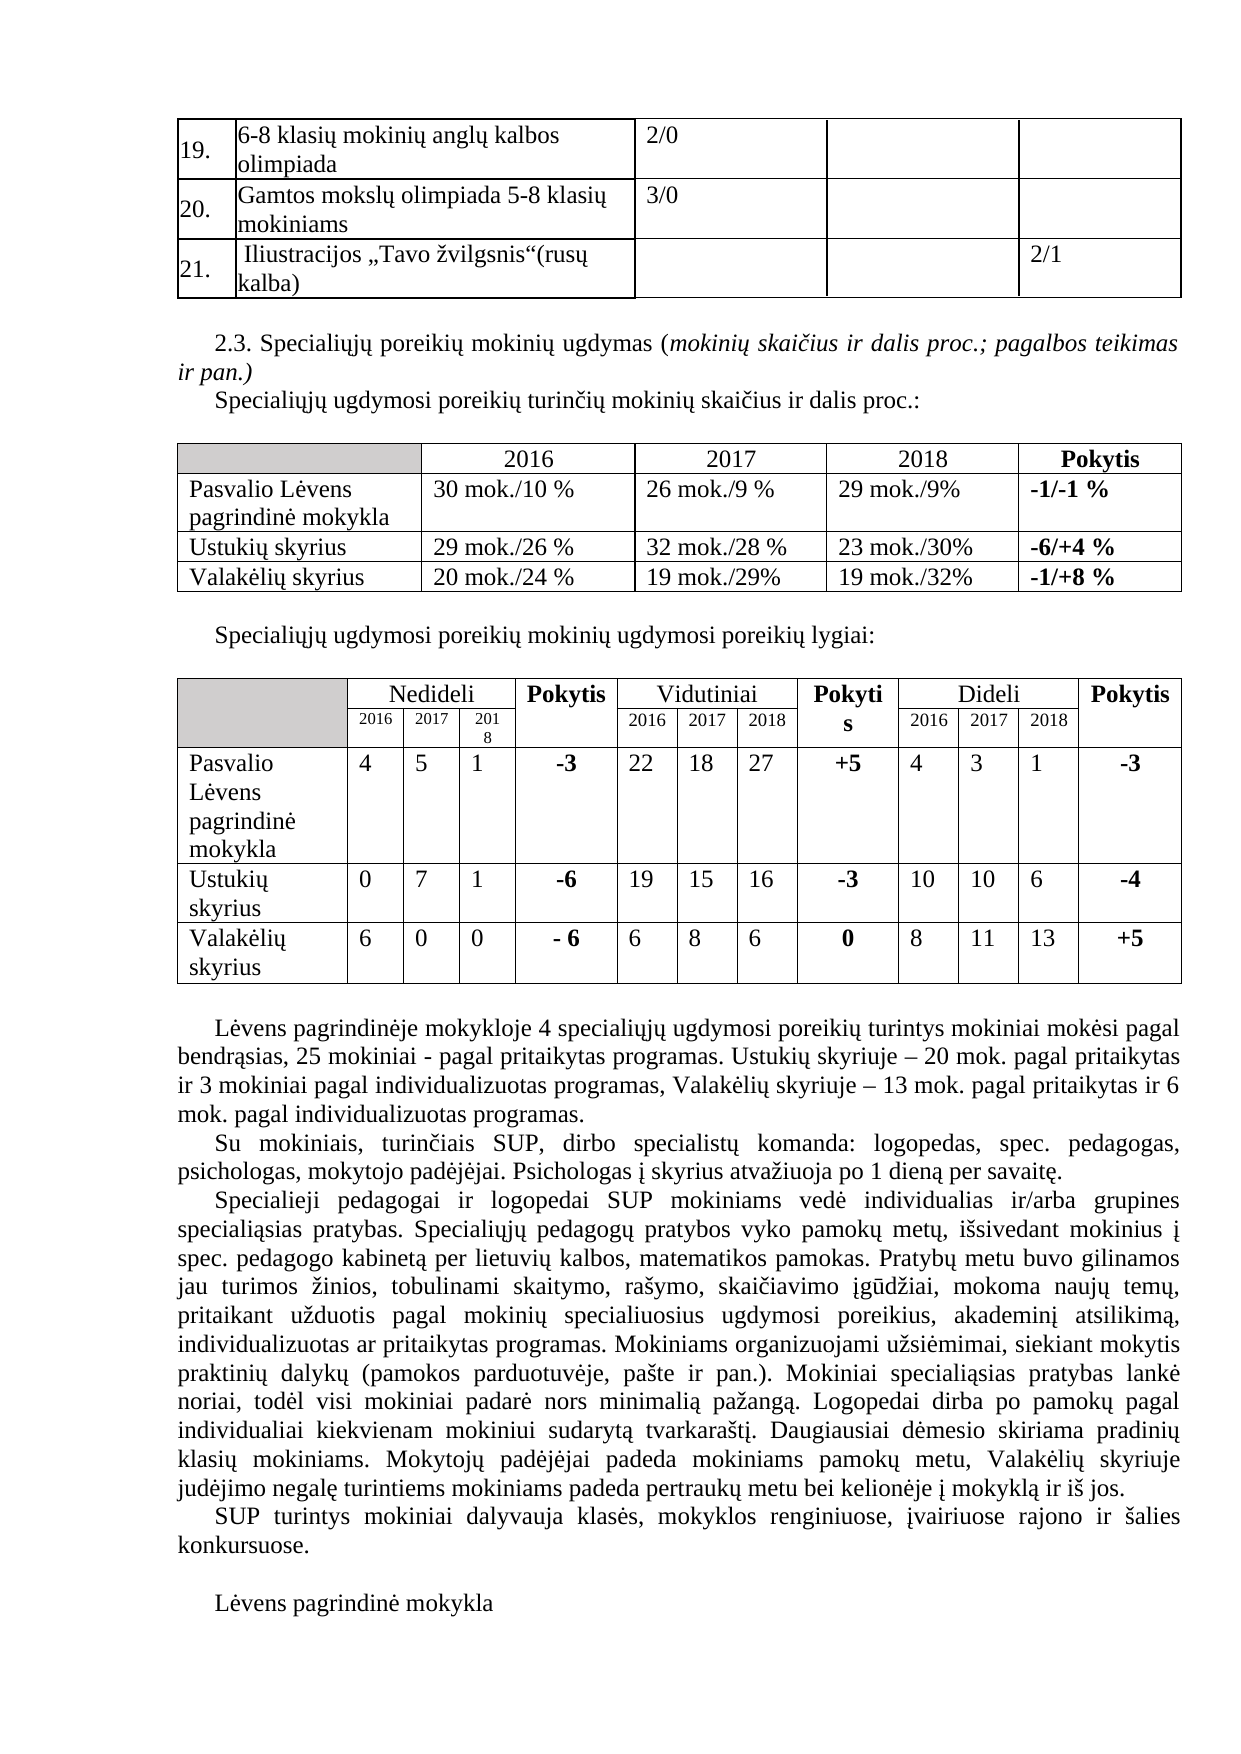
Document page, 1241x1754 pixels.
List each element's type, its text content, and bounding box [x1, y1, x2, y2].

table_header 2016 [422, 444, 634, 473]
text Lėvens pagrindinė mokykla [177, 1588, 1181, 1616]
table_cell 11 [959, 923, 1018, 983]
text SUP turintys mokiniai dalyvauja klasės, mokyklos renginiuose, įvairiuose rajono ir šalies konkursuose. [177, 1501, 1181, 1559]
table_cell 27 [738, 748, 797, 863]
table_cell 20 mok./24 % [422, 562, 634, 591]
table_header Dideli [899, 679, 1078, 708]
table_cell 2/1 [1019, 239, 1180, 297]
table_cell 7 [404, 864, 459, 922]
table_cell [636, 239, 827, 297]
table_cell 2016 [899, 709, 958, 747]
table_cell 2/0 [636, 119, 827, 178]
table_cell 3 [959, 748, 1018, 863]
table_cell 6 [738, 923, 797, 983]
table_cell Ustukių skyrius [178, 532, 421, 561]
table_cell 23 mok./30% [827, 532, 1018, 561]
table_cell 2016 [348, 709, 403, 747]
table_cell 30 mok./10 % [422, 474, 634, 531]
table_cell -1/-1 % [1019, 474, 1181, 531]
table_cell -1/+8 % [1019, 562, 1181, 591]
table_cell [827, 239, 1019, 297]
table_cell -3 [516, 748, 617, 863]
table_cell 16 [738, 864, 797, 922]
table_header Pokytis [1079, 679, 1181, 747]
table_header Vidutiniai [618, 679, 797, 708]
table_cell -6 [516, 864, 617, 922]
table_header [178, 679, 347, 747]
table_cell 19 [618, 864, 677, 922]
table_cell 29 mok./9% [827, 474, 1018, 531]
table_cell 1 [460, 748, 515, 863]
table_cell Valakėlių skyrius [178, 562, 421, 591]
table_cell +5 [798, 748, 898, 863]
table_cell 19 mok./32% [827, 562, 1018, 591]
table_cell 1 [460, 864, 515, 922]
table_header 2018 [827, 444, 1018, 473]
table_cell 2018 [1019, 709, 1078, 747]
table_header Pokytis [1019, 444, 1181, 473]
table_cell [828, 179, 1018, 237]
table_cell 8 [678, 923, 737, 983]
table_cell Valakėlių skyrius [178, 923, 347, 983]
table_cell 15 [678, 864, 737, 922]
table_cell 8 [899, 923, 958, 983]
table_cell -6/+4 % [1019, 532, 1181, 561]
table_cell -3 [1079, 748, 1181, 863]
table_cell [827, 119, 1019, 178]
table_cell 4 [899, 748, 958, 863]
table_header Pokytis [798, 679, 898, 747]
text Specialieji pedagogai ir logopedai SUP mokiniams vedė individualias ir/arba grupines specialiąsias pratybas. Specialiųjų pedagogų pratybos vyko pamokų metų, išsivedant mokinius į spec. pedagogo kabinetą per lietuvių kalbos, matematikos pamokas. Pratybų metu buvo gilinamos jau turimos žinios, tobulinami skaitymo, rašymo, skaičiavimo įgūdžiai, mokoma naujų temų, pritaikant užduotis pagal mokinių specialiuosius ugdymosi poreikius, akademinį atsilikimą, individualizuotas ar pritaikytas programas. Mokiniams organizuojami užsiėmimai, siekiant mokytis praktinių dalykų (pamokos parduotuvėje, pašte ir pan.). Mokiniai specialiąsias pratybas lankė noriai, todėl visi mokiniai padarė nors minimalią pažangą. Logopedai dirba po pamokų pagal individualiai kiekvienam mokiniui sudarytą tvarkaraštį. Daugiausiai dėmesio skiriama pradinių klasių mokiniams. Mokytojų padėjėjai padeda mokiniams pamokų metu, Valakėlių skyriuje judėjimo negalę turintiems mokiniams padeda pertraukų metu bei kelionėje į mokyklą ir iš jos. [177, 1185, 1181, 1501]
table_cell 6 [1019, 864, 1078, 922]
table_cell 4 [348, 748, 403, 863]
text Lėvens pagrindinėje mokykloje 4 specialiųjų ugdymosi poreikių turintys mokiniai mokėsi pagal bendrąsias, 25 mokiniai - pagal pritaikytas programas. Ustukių skyriuje – 20 mok. pagal pritaikytas ir 3 mokiniai pagal individualizuotas programas, Valakėlių skyriuje – 13 mok. pagal pritaikytas ir 6 mok. pagal individualizuotas programas. [177, 1013, 1181, 1128]
table_cell 2018 [460, 709, 515, 747]
table_cell 0 [798, 923, 898, 983]
table_cell Gamtos mokslų olimpiada 5-8 klasių mokiniams [237, 180, 634, 237]
table_cell 13 [1019, 923, 1078, 983]
table_cell 6 [618, 923, 677, 983]
table_cell 20. [179, 180, 235, 237]
table_cell 0 [460, 923, 515, 983]
table_cell 10 [959, 864, 1018, 922]
table_cell 2016 [618, 709, 677, 747]
table_cell 6 [348, 923, 403, 983]
table_cell 2017 [959, 709, 1018, 747]
table_cell Iliustracijos „Tavo žvilgsnis“(rusų kalba) [237, 240, 634, 297]
table_cell 2018 [738, 709, 797, 747]
table_header Pokytis [516, 679, 617, 747]
table_cell Ustukių skyrius [178, 864, 347, 922]
table_cell 29 mok./26 % [422, 532, 634, 561]
table_cell 6-8 klasių mokinių anglų kalbos olimpiada [237, 120, 634, 178]
table_cell 2017 [678, 709, 737, 747]
table_cell 18 [678, 748, 737, 863]
table_header Nedideli [348, 679, 515, 708]
text Specialiųjų ugdymosi poreikių turinčių mokinių skaičius ir dalis proc.: [177, 385, 1181, 414]
table_cell 22 [618, 748, 677, 863]
table_cell -3 [798, 864, 898, 922]
text Su mokiniais, turinčiais SUP, dirbo specialistų komanda: logopedas, spec. pedagogas, psichologas, mokytojo padėjėjai. Psichologas į skyrius atvažiuoja po 1 dieną per savaitę. [177, 1128, 1181, 1185]
table_cell 10 [899, 864, 958, 922]
table_cell Pasvalio Lėvens pagrindinė mokykla [178, 748, 347, 863]
table_cell 1 [1019, 748, 1078, 863]
table_cell 21. [179, 240, 235, 297]
table_cell [1019, 119, 1180, 178]
table_cell 0 [348, 864, 403, 922]
table_header 2017 [636, 444, 826, 473]
table_cell 0 [404, 923, 459, 983]
table_cell - 6 [516, 923, 617, 983]
table_cell Pasvalio Lėvens pagrindinė mokykla [178, 474, 421, 531]
table_cell +5 [1079, 923, 1181, 983]
text 2.3. Specialiųjų poreikių mokinių ugdymas (mokinių skaičius ir dalis proc.; pagalbos teikimas ir pan.) [177, 328, 1181, 385]
table_cell [1020, 179, 1180, 237]
table_cell 5 [404, 748, 459, 863]
table_cell 3/0 [636, 179, 826, 237]
table_cell 26 mok./9 % [636, 474, 826, 531]
table_header [178, 444, 421, 473]
text Specialiųjų ugdymosi poreikių mokinių ugdymosi poreikių lygiai: [177, 621, 1181, 649]
table_cell 19. [179, 120, 235, 178]
table_cell -4 [1079, 864, 1181, 922]
table_cell 2017 [404, 709, 459, 747]
table_cell 32 mok./28 % [636, 532, 826, 561]
table_cell 19 mok./29% [636, 562, 826, 591]
